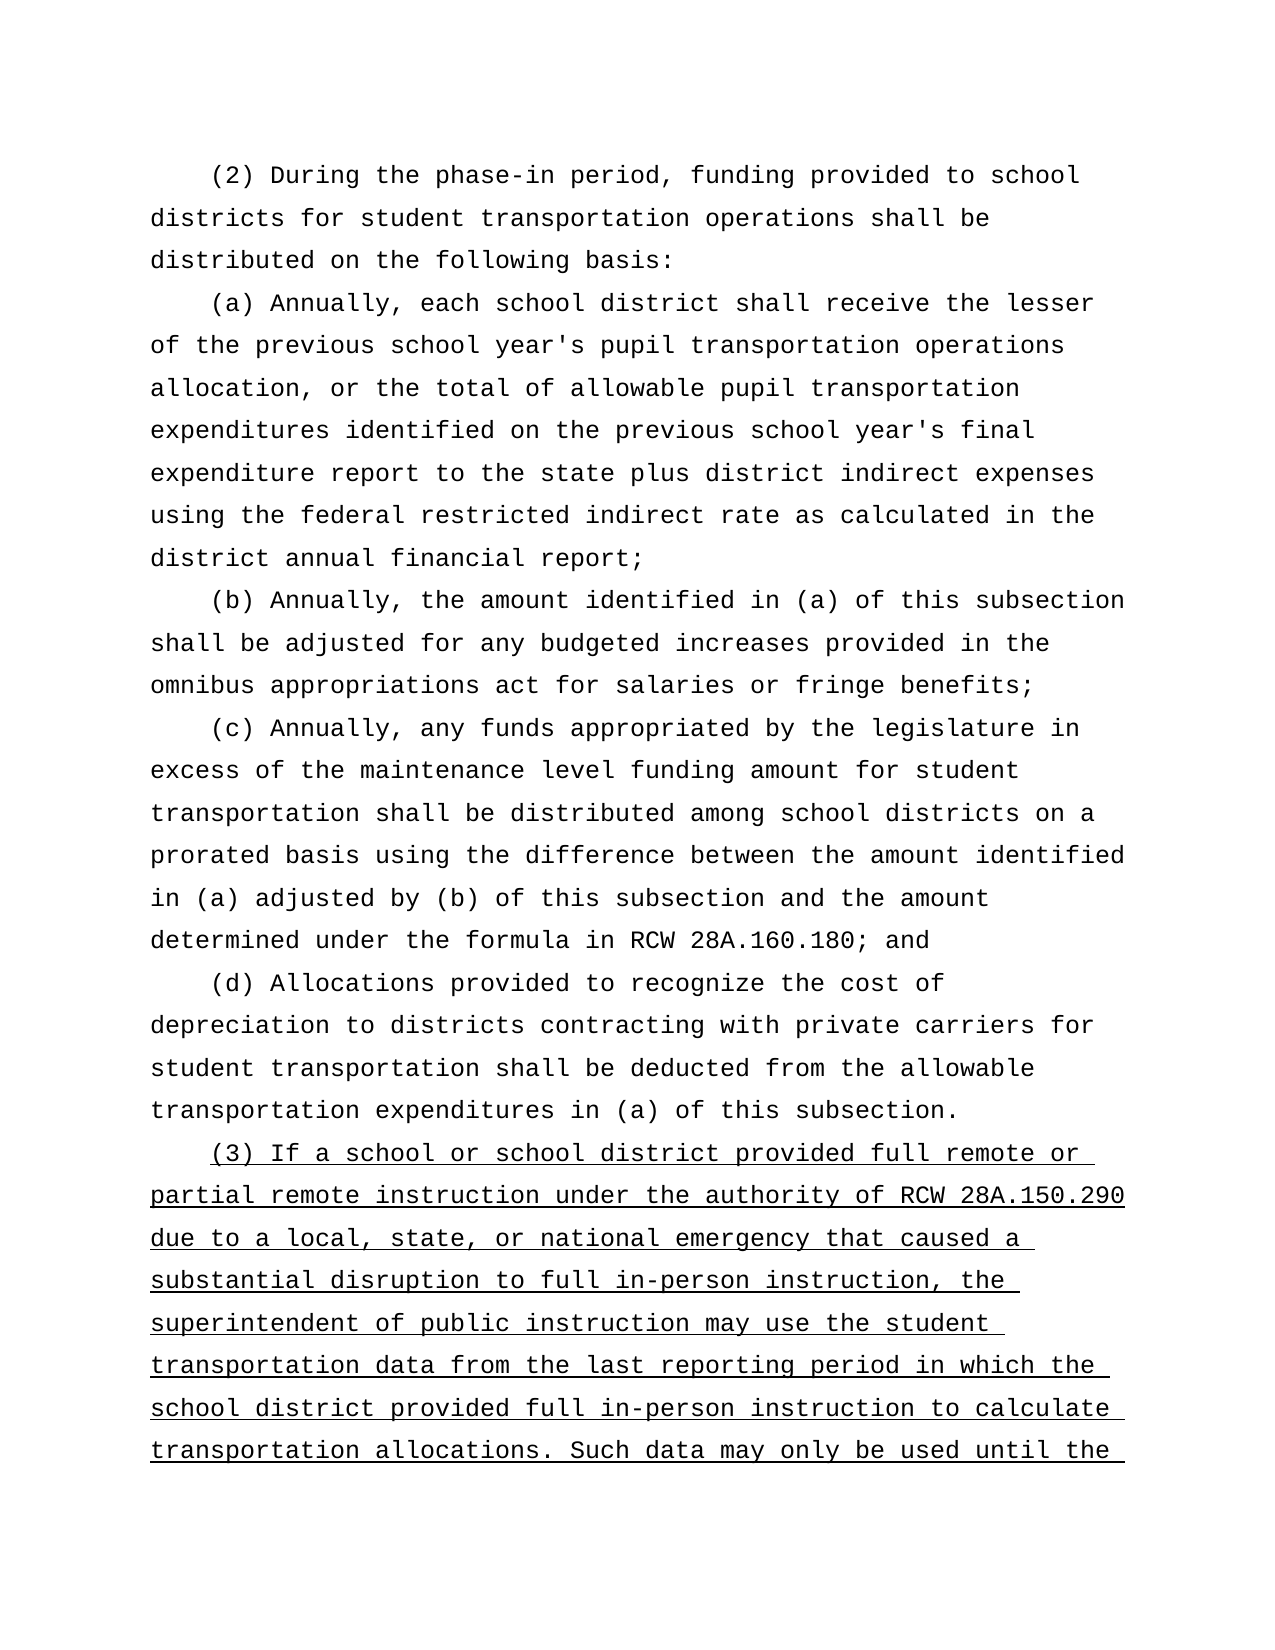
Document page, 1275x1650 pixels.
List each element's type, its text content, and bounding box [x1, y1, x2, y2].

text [150, 1420, 1125, 1461]
text (2) During the phase-in period, funding provided to school districts for student transportation operations shall be distributed on the following basis: [150, 150, 1125, 277]
text (d) Allocations provided to recognize the cost of depreciation to districts contracting with private carriers for student transportation shall be deducted from the allowable transportation expenditures in (a) of this subsection. [150, 957, 1125, 1127]
text (b) Annually, the amount identified in (a) of this subsection shall be adjusted for any budgeted increases provided in the omnibus appropriations act for salaries or fringe benefits; [150, 575, 1125, 702]
text (c) Annually, any funds appropriated by the legislature in excess of the maintenance level funding amount for student transportation shall be distributed among school districts on a prorated basis using the difference between the amount identified in (a) adjusted by (b) of this subsection and the amount determined under the formula in RCW 28A.160.180; and [150, 702, 1125, 957]
text (a) Annually, each school district shall receive the lesser of the previous school year's pupil transportation operations allocation, or the total of allowable pupil transportation expenditures identified on the previous school year's final expenditure report to the state plus district indirect expenses using the federal restricted indirect rate as calculated in the district annual financial report; [150, 277, 1125, 575]
